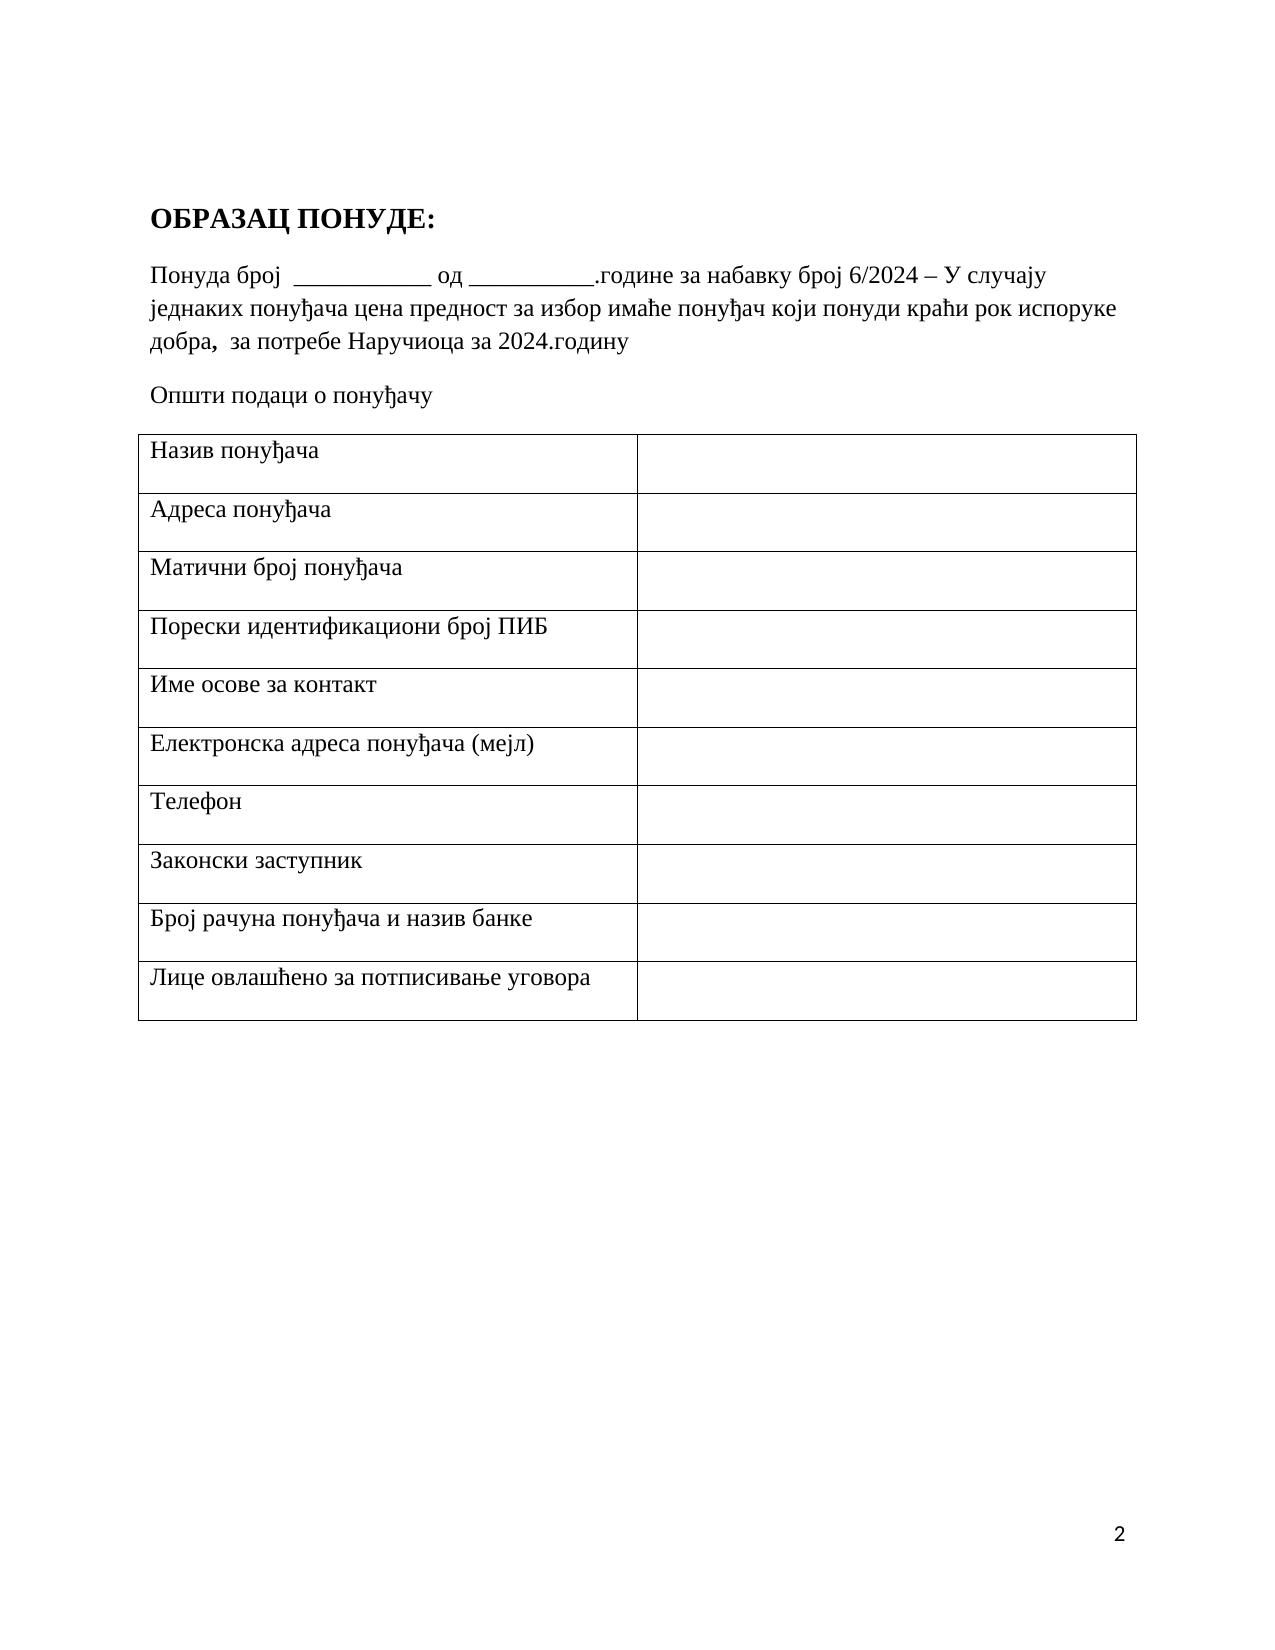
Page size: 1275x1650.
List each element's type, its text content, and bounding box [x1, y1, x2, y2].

table_cell Адреса понуђача [139, 494, 637, 551]
text ОБРАЗАЦ ПОНУДЕ: [150, 201, 1125, 234]
table_cell [638, 552, 1136, 610]
table_cell [638, 904, 1136, 961]
table_cell [638, 845, 1136, 902]
table_cell [638, 786, 1136, 844]
table_header Назив понуђача [139, 435, 637, 493]
table_cell Порески идентификациони број ПИБ [139, 611, 637, 668]
table_cell [638, 962, 1136, 1019]
table_header [638, 435, 1136, 493]
table_cell Матични број понуђача [139, 552, 637, 610]
table_cell Број рачуна понуђача и назив банке [139, 904, 637, 961]
text Понуда број ___________ од __________.године за набавку број 6/2024 – У случају једнаких понуђача цена предност за избор имаће понуђач који понуди краћи рок испоруке добра, за потребе Наручиоца за 2024.годину [150, 260, 1125, 355]
table_cell Телефон [139, 786, 637, 844]
table_cell Електронска адреса понуђача (мејл) [139, 728, 637, 785]
table_cell [638, 728, 1136, 785]
text Општи подаци о понуђачу [150, 380, 1125, 409]
table_cell Име осове за контакт [139, 669, 637, 727]
table_cell Лице овлашћено за потписивање уговора [139, 962, 637, 1019]
table_cell [638, 494, 1136, 551]
table_cell [638, 611, 1136, 668]
table_cell [638, 669, 1136, 727]
table_cell Законски заступник [139, 845, 637, 902]
